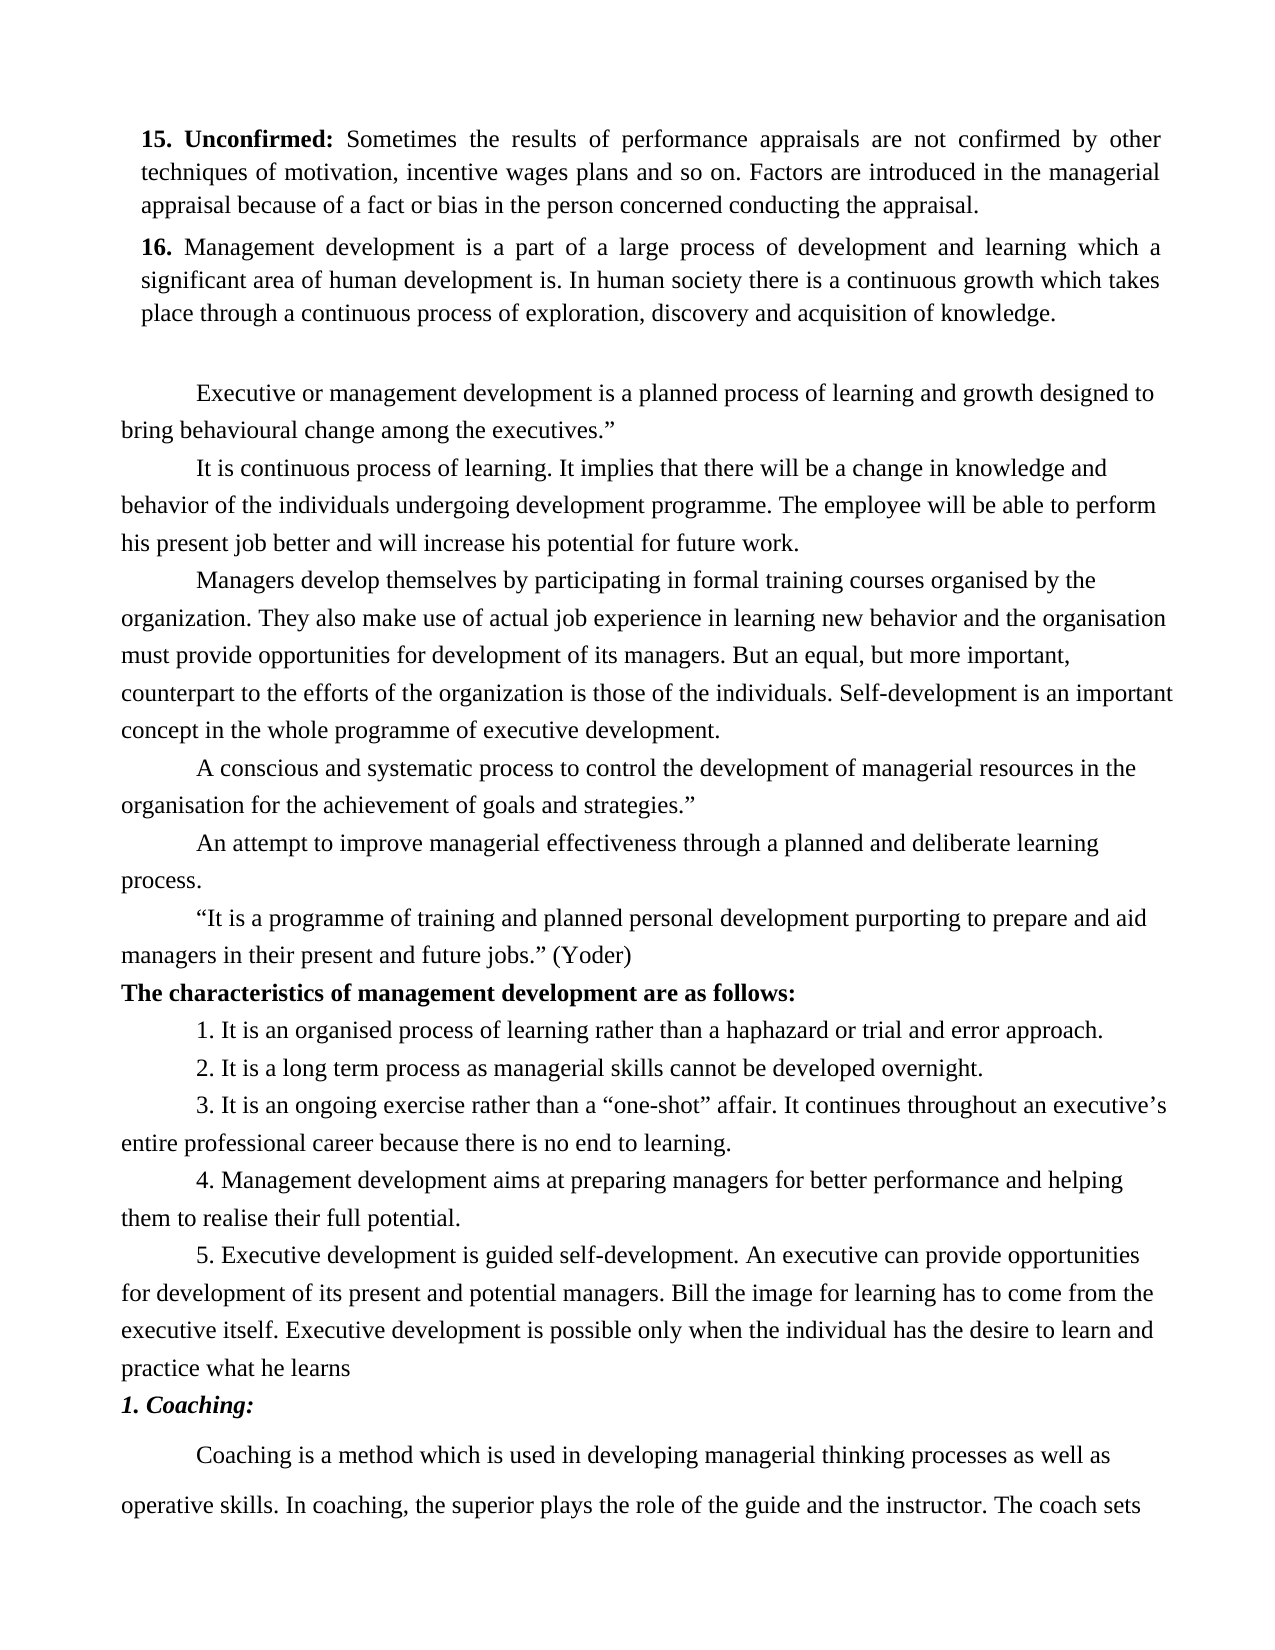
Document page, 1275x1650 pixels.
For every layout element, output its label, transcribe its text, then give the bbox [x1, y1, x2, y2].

text “It is a programme of training and planned personal development purporting to prepare and aid managers in their present and future jobs.” (Yoder) [121, 894, 1175, 969]
text Managers develop themselves by participating in formal training courses organised by the organization. They also make use of actual job experience in learning new behavior and the organisation must provide opportunities for development of its managers. But an equal, but more important, counterpart to the efforts of the organization is those of the individuals. Self-development is an important concept in the whole programme of executive development. [121, 556, 1175, 744]
text The characteristics of management development are as follows: [121, 969, 1175, 1006]
text 4. Management development aims at preparing managers for better performance and helping them to realise their full potential. [121, 1156, 1175, 1231]
subtitle 1. Coaching: [121, 1381, 1175, 1419]
text Executive or management development is a planned process of learning and growth designed to bring behavioural change among the executives.” [121, 369, 1175, 444]
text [121, 1419, 1175, 1519]
text 5. Executive development is guided self-development. An executive can provide opportunities for development of its present and potential managers. Bill the image for learning has to come from the executive itself. Executive development is possible only when the individual has the desire to learn and practice what he learns [121, 1231, 1175, 1381]
text 1. It is an organised process of learning rather than a haphazard or trial and error approach. [121, 1006, 1175, 1044]
text 2. It is a long term process as managerial skills cannot be developed overnight. [121, 1044, 1175, 1081]
list Unconfirmed: Sometimes the results of performance appraisals are not confirmed by other techniques of motivation, incentive wages plans and so on. Factors are introduced in the managerial appraisal because of a fact or bias in the person concerned conducting the appraisal. [141, 124, 1162, 219]
text An attempt to improve managerial effectiveness through a planned and deliberate learning process. [121, 819, 1175, 894]
list Management development is a part of a large process of development and learning which a significant area of human development is. In human society there is a continuous growth which takes place through a continuous process of exploration, discovery and acquisition of knowledge. [141, 294, 1162, 327]
list Management development is a part of a large process of development and learning which a significant area of human development is. In human society there is a continuous growth which takes place through a continuous process of exploration, discovery and acquisition of knowledge. [141, 232, 1162, 265]
text It is continuous process of learning. It implies that there will be a change in knowledge and behavior of the individuals undergoing development programme. The employee will be able to perform his present job better and will increase his potential for future work. [121, 444, 1175, 556]
text 3. It is an ongoing exercise rather than a “one-shot” affair. It continues throughout an executive’s entire professional career because there is no end to learning. [121, 1081, 1175, 1156]
text A conscious and systematic process to control the development of managerial resources in the organisation for the achievement of goals and strategies.” [121, 744, 1175, 819]
